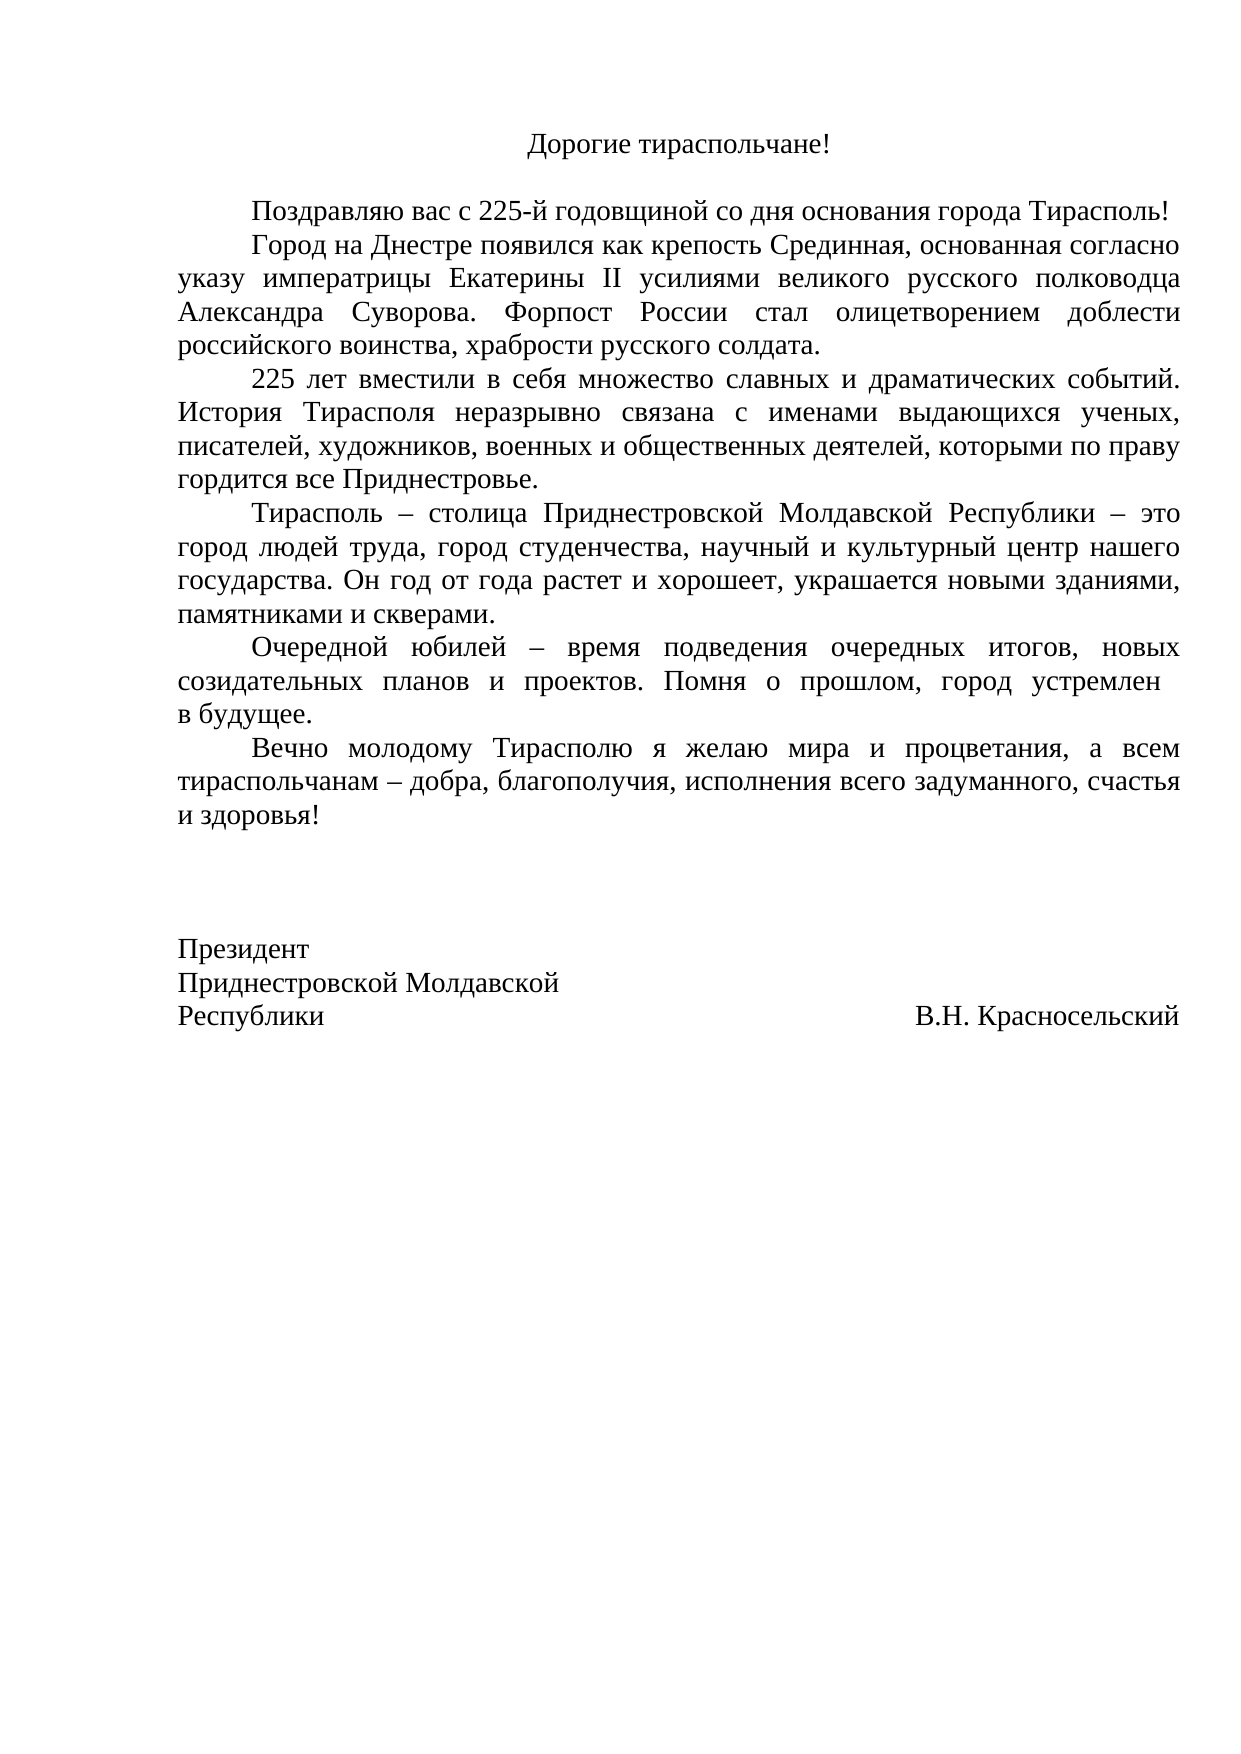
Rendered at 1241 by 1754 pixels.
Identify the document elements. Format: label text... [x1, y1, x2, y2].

text Город на Днестре появился как крепость Срединная, основанная согласно указу императрицы Екатерины II усилиями великого русского полководца Александра Суворова. Форпост России стал олицетворением доблести российского воинства, храбрости русского солдата. [177, 227, 1181, 361]
text Очередной юбилей – время подведения очередных итогов, новых созидательных планов и проектов. Помня о прошлом, город устремлен в будущее. [177, 629, 1181, 730]
text Республики В.Н. Красносельский [177, 998, 1181, 1032]
text Поздравляю вас с 225-й годовщиной со дня основания города Тирасполь! [177, 193, 1181, 227]
text Вечно молодому Тирасполю я желаю мира и процветания, а всем тираспольчанам – добра, благополучия, исполнения всего задуманного, счастья и здоровья! [177, 730, 1181, 831]
text Тирасполь – столица Приднестровской Молдавской Республики – это город людей труда, город студенчества, научный и культурный центр нашего государства. Он год от года растет и хорошеет, украшается новыми зданиями, памятниками и скверами. [177, 495, 1181, 629]
text Дорогие тираспольчане! [177, 126, 1181, 160]
text Президент [177, 931, 1181, 965]
text Приднестровской Молдавской [177, 965, 1181, 998]
text 225 лет вместили в себя множество славных и драматических событий. История Тирасполя неразрывно связана с именами выдающихся ученых, писателей, художников, военных и общественных деятелей, которыми по праву гордится все Приднестровье. [177, 361, 1181, 495]
